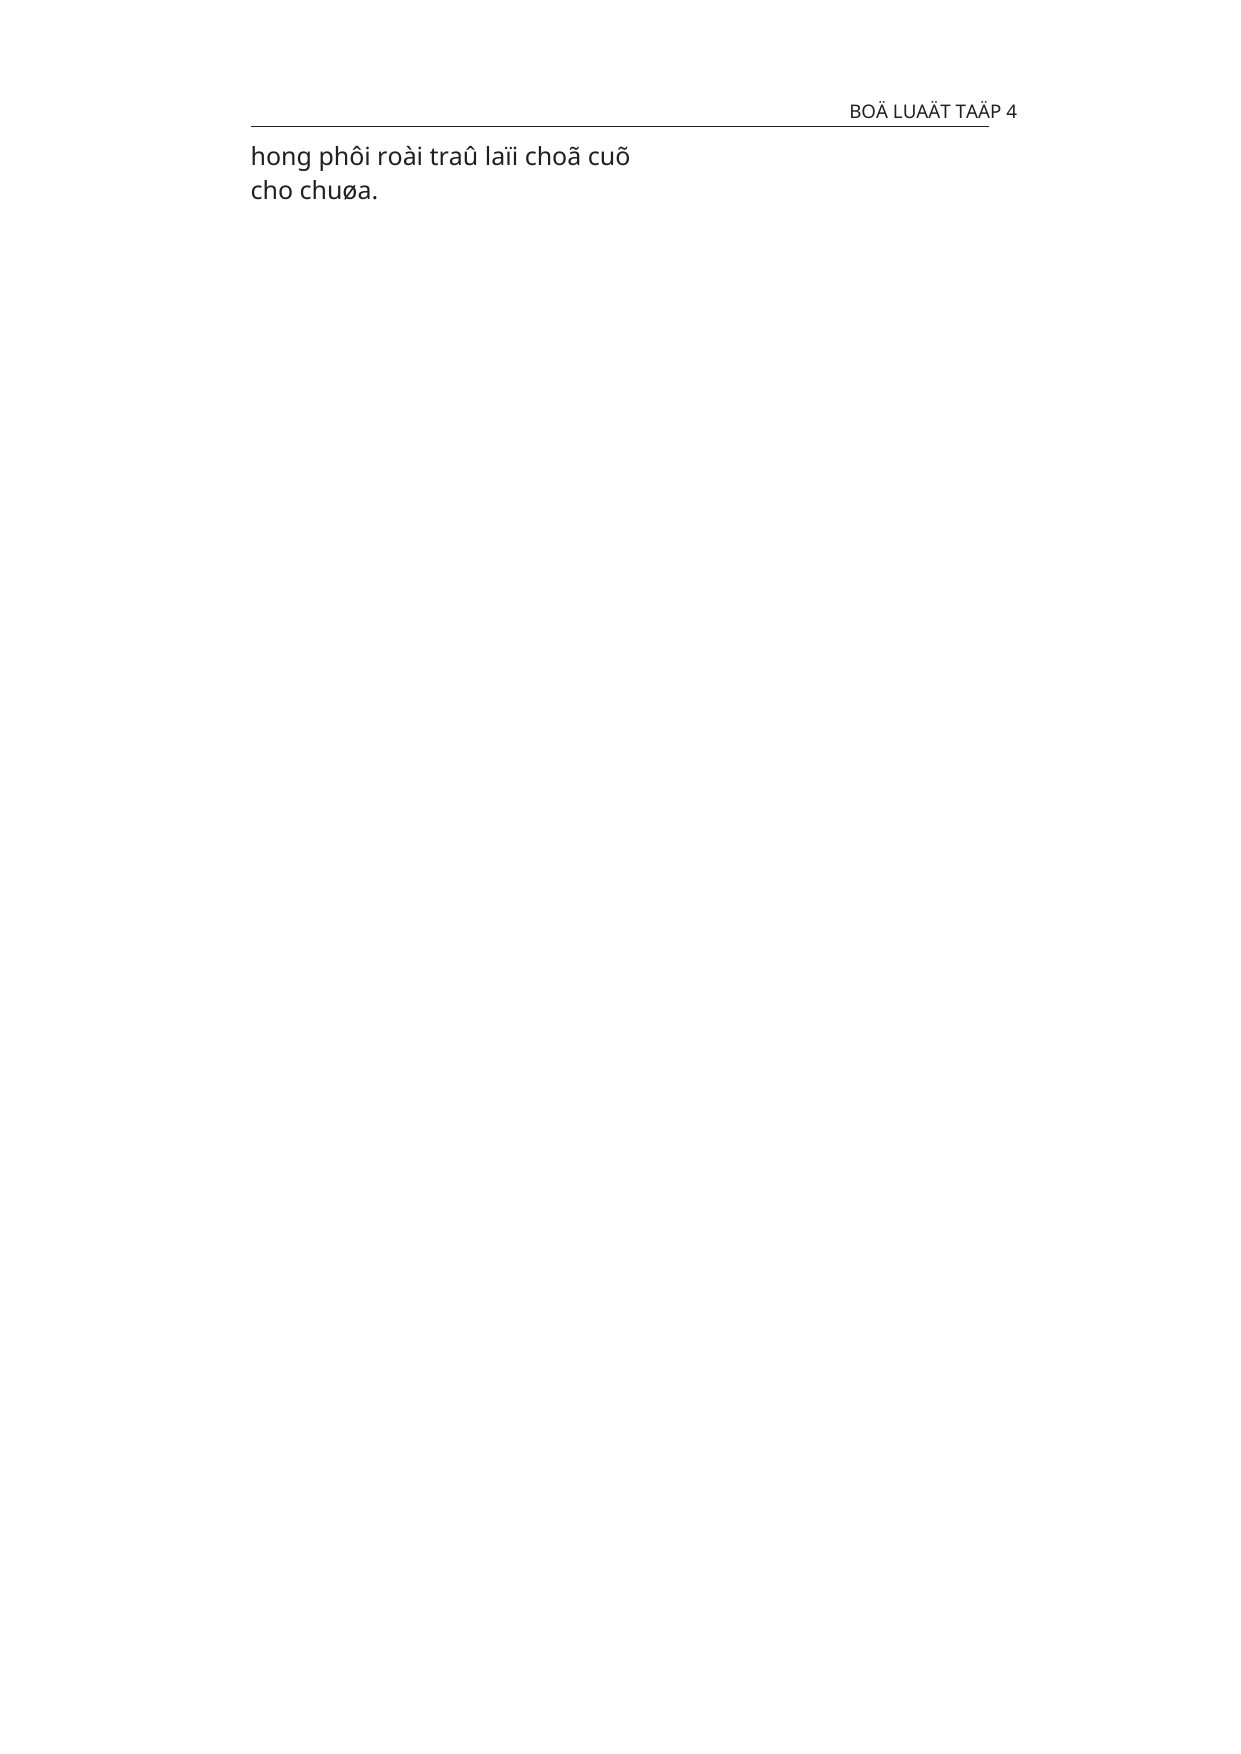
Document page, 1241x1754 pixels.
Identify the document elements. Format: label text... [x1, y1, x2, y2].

text BOÄ LUAÄT TAÄP 4 [849, 98, 1065, 123]
text hong phôi roài traû laïi choã cuõ cho chuøa. [250, 138, 642, 207]
